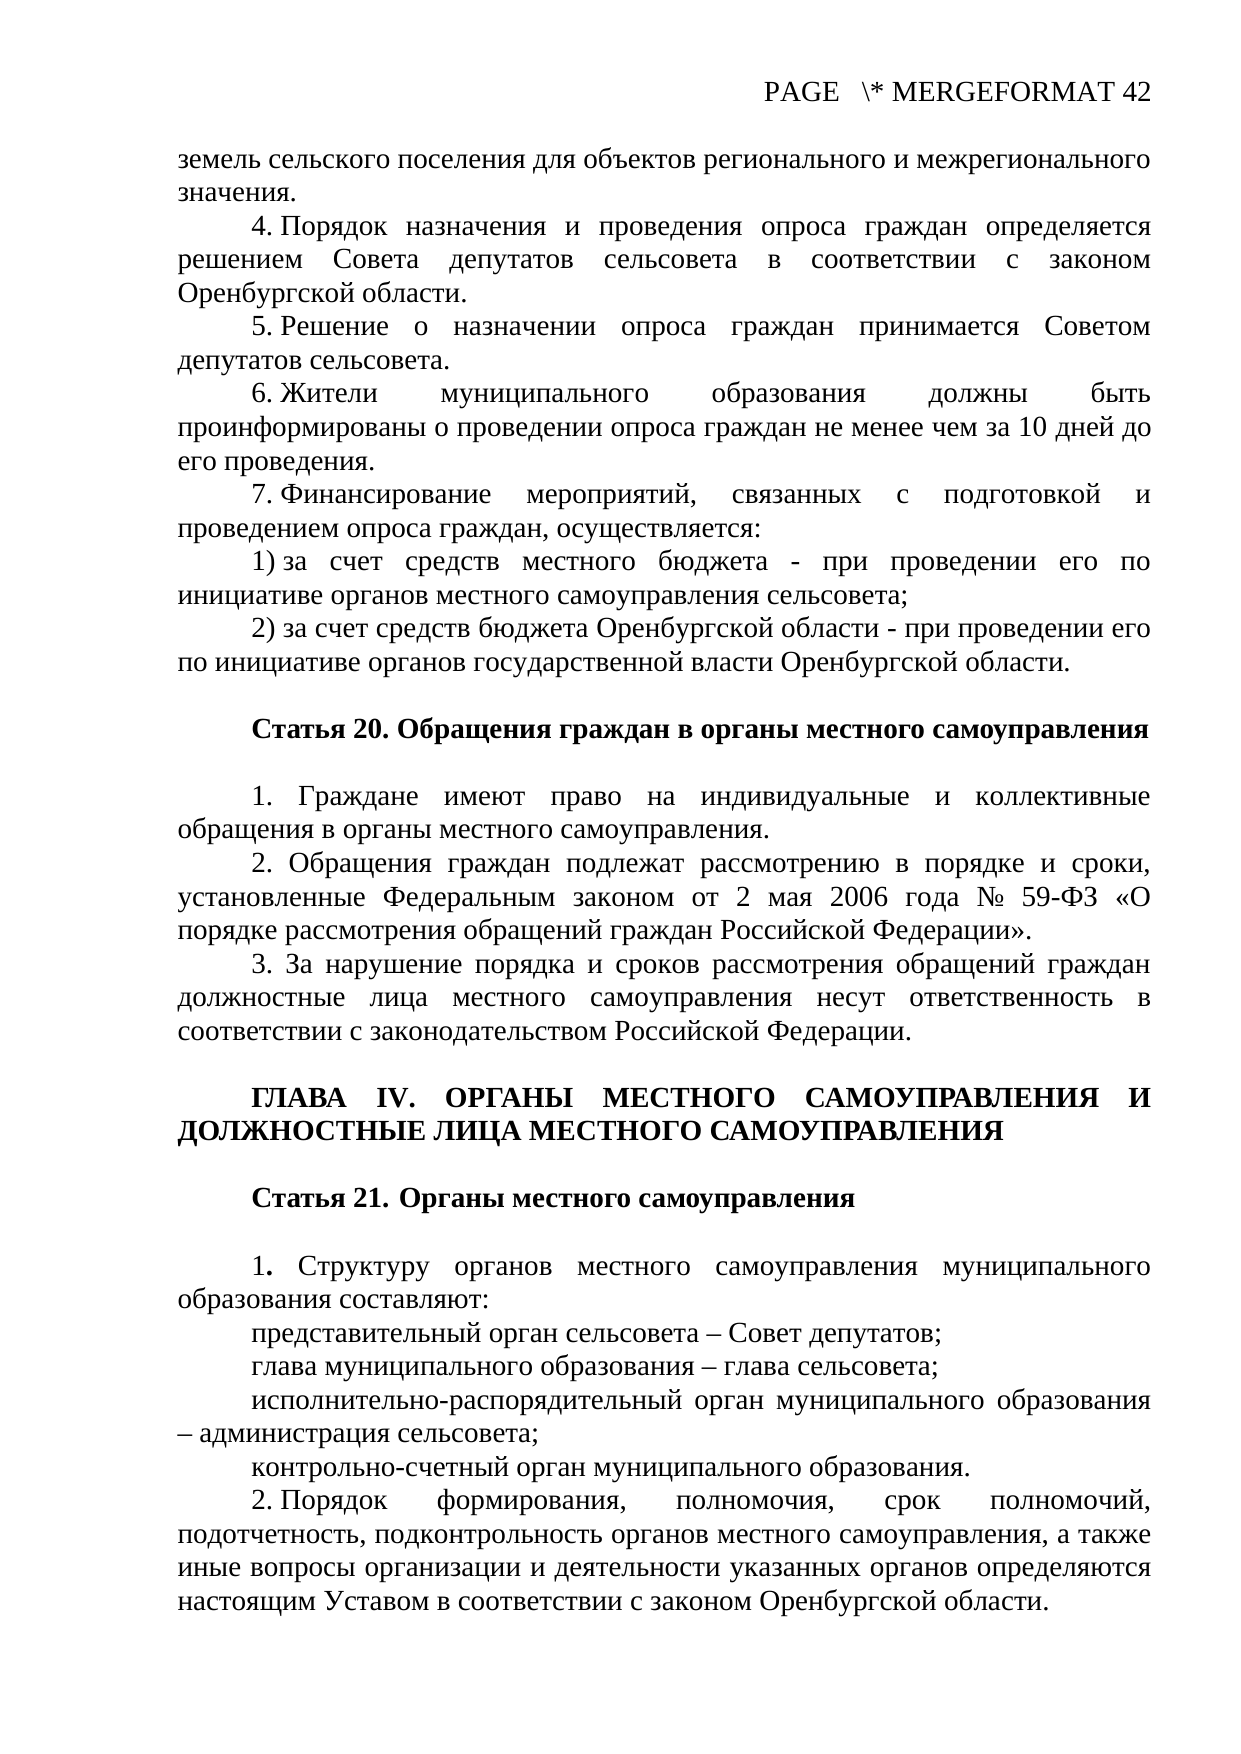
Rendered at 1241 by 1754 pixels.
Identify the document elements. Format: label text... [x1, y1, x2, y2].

text 1) за счет средств местного бюджета - при проведении его по инициативе органов местного самоуправления сельсовета; [177, 543, 1152, 610]
text Статья 21. Органы местного самоуправления [177, 1181, 1152, 1214]
text 1. Структуру органов местного самоуправления муниципального образования составляют: [177, 1248, 1152, 1315]
text 3. За нарушение порядка и сроков рассмотрения обращений граждан должностные лица местного самоуправления несут ответственность в соответствии с законодательством Российской Федерации. [177, 946, 1152, 1046]
text 5. Решение о назначении опроса граждан принимается Советом депутатов сельсовета. [177, 308, 1152, 376]
text 2. Порядок формирования, полномочия, срок полномочий, подотчетность, подконтрольность органов местного самоуправления, а также иные вопросы организации и деятельности указанных органов определяются настоящим Уставом в соответствии с законом Оренбургской области. [177, 1482, 1152, 1617]
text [177, 141, 1152, 208]
text 2. Обращения граждан подлежат рассмотрению в порядке и сроки, установленные Федеральным законом от 2 мая 2006 года № 59-ФЗ «О порядке рассмотрения обращений граждан Российской Федерации». [177, 845, 1152, 946]
text ГЛАВА IV. ОРГАНЫ МЕСТНОГО САМОУПРАВЛЕНИЯ И ДОЛЖНОСТНЫЕ ЛИЦА МЕСТНОГО САМОУПРАВЛЕНИЯ [177, 1080, 1152, 1147]
text 7. Финансирование мероприятий, связанных с подготовкой и проведением опроса граждан, осуществляется: [177, 476, 1152, 543]
text 6. Жители муниципального образования должны быть проинформированы о проведении опроса граждан не менее чем за 10 дней до его проведения. [177, 376, 1152, 476]
text глава муниципального образования – глава сельсовета; [177, 1348, 1152, 1382]
text представительный орган сельсовета – Совет депутатов; [177, 1315, 1152, 1348]
text контрольно-счетный орган муниципального образования. [177, 1449, 1152, 1482]
text 2) за счет средств бюджета Оренбургской области - при проведении его по инициативе органов государственной власти Оренбургской области. [177, 610, 1152, 677]
text Статья 20. Обращения граждан в органы местного самоуправления [177, 711, 1152, 744]
text 4. Порядок назначения и проведения опроса граждан определяется решением Совета депутатов сельсовета в соответствии с законом Оренбургской области. [177, 208, 1152, 308]
text исполнительно-распорядительный орган муниципального образования – администрация сельсовета; [177, 1382, 1152, 1449]
text 1. Граждане имеют право на индивидуальные и коллективные обращения в органы местного самоуправления. [177, 778, 1152, 845]
